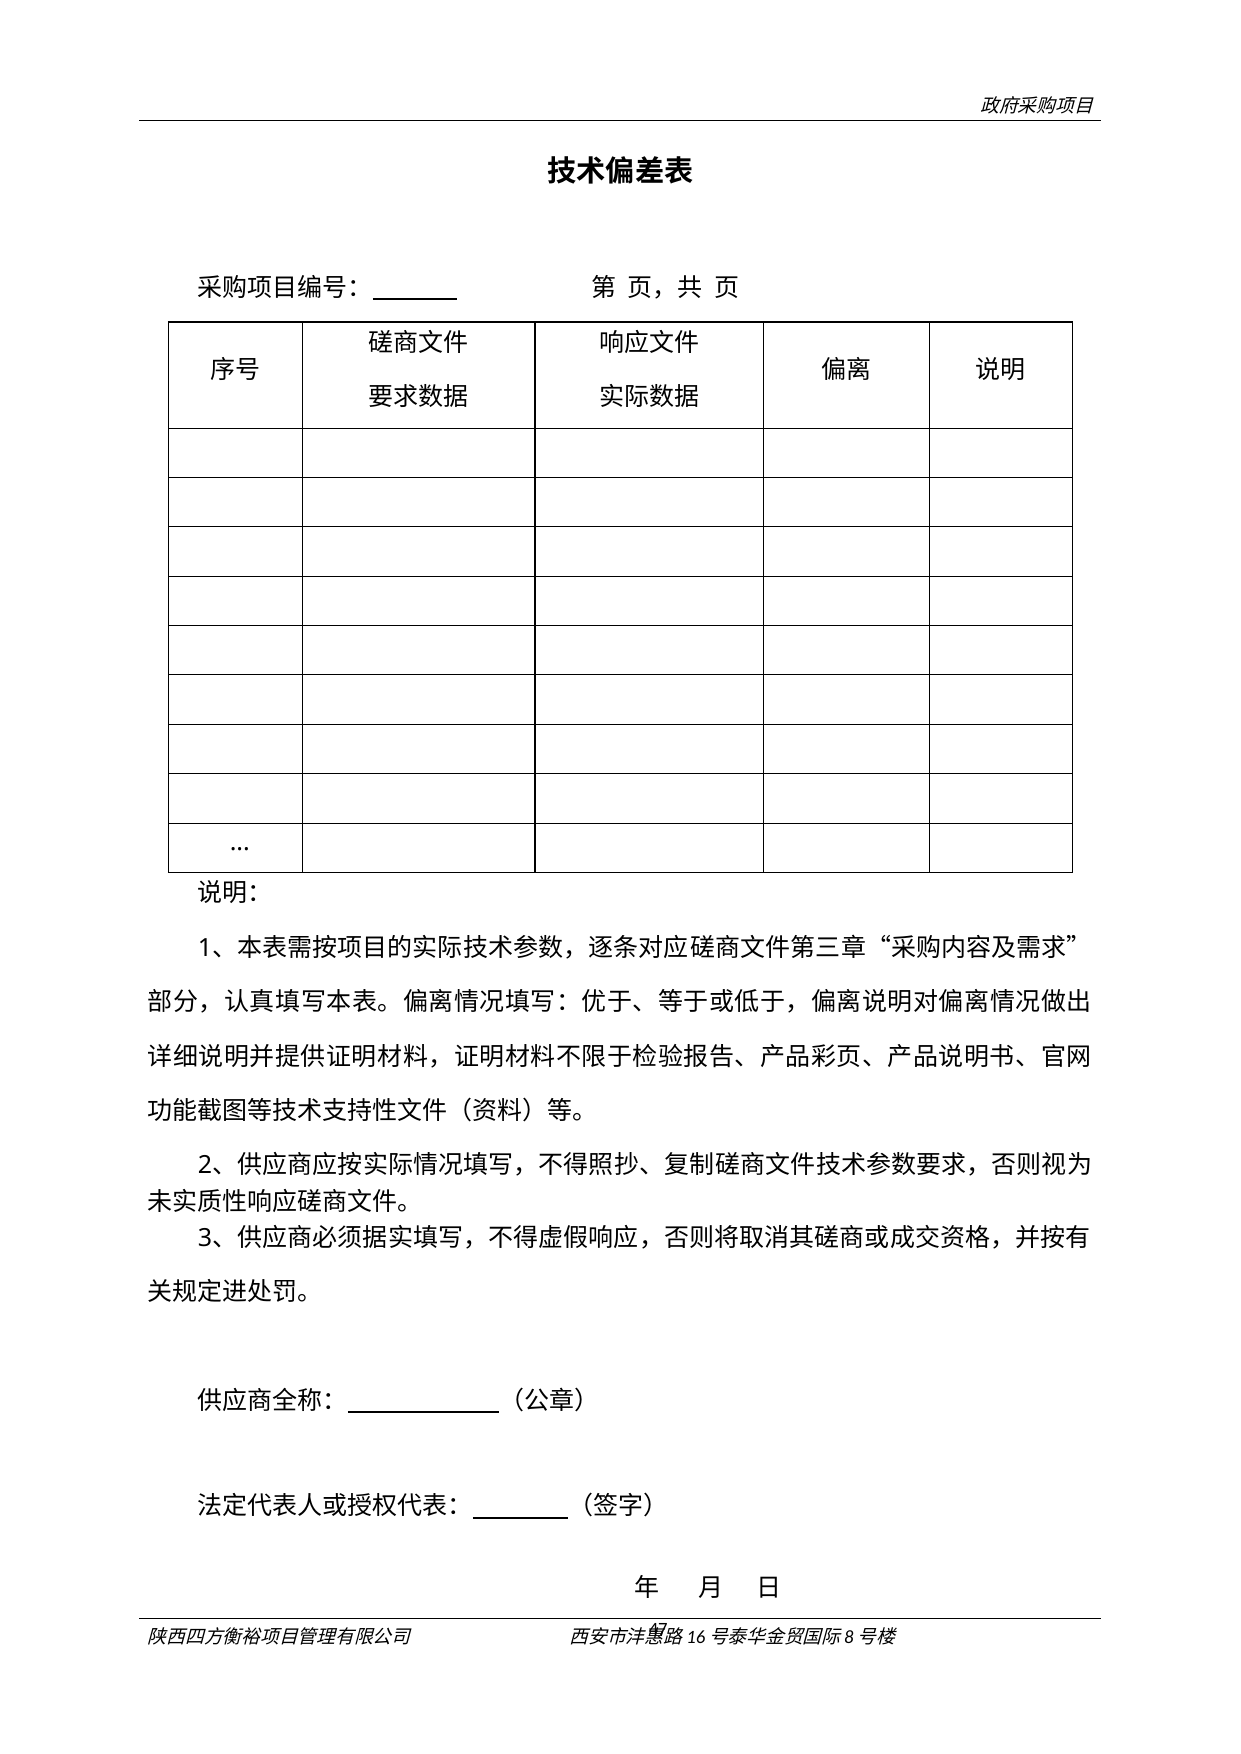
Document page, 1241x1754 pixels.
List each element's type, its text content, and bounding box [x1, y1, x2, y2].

table_header 响应文件 实际数据 [536, 323, 763, 427]
table_cell [303, 725, 534, 773]
table_cell [536, 774, 763, 822]
table_cell [536, 577, 763, 625]
text 供应商全称： （公章） [148, 1380, 1092, 1417]
table_cell [930, 577, 1072, 625]
table_cell [930, 774, 1072, 822]
table_cell [930, 527, 1072, 576]
table_cell [536, 824, 763, 872]
table_cell [536, 725, 763, 773]
table_cell [764, 774, 929, 822]
table_cell [764, 725, 929, 773]
table_cell [303, 626, 534, 674]
table_cell [169, 675, 302, 724]
table_cell [303, 577, 534, 625]
table_cell [764, 429, 929, 477]
table_cell [764, 527, 929, 576]
table_cell [303, 675, 534, 724]
table_cell [536, 675, 763, 724]
table_cell [303, 527, 534, 576]
table_cell [536, 429, 763, 477]
table_cell ... [169, 824, 302, 872]
table_cell [303, 429, 534, 477]
table_cell [169, 774, 302, 822]
table_cell [536, 478, 763, 526]
table_cell [169, 577, 302, 625]
table_cell [303, 478, 534, 526]
table_cell [169, 527, 302, 576]
table_cell [303, 774, 534, 822]
subtitle 年 月 日 [148, 1567, 1092, 1603]
text 技术偏差表 [148, 148, 1092, 190]
text 采购项目编号： 第 页，共 页 [148, 267, 1092, 303]
table_cell [930, 725, 1072, 773]
table_cell [764, 626, 929, 674]
table_cell [930, 478, 1072, 526]
table_header 序号 [169, 323, 302, 427]
table_cell [169, 725, 302, 773]
table_header 说明 [930, 323, 1072, 427]
list 本表需按项目的实际技术参数，逐条对应磋商文件第三章“采购内容及需求”部分，认真填写本表。偏离情况填写：优于、等于或低于，偏离说明对偏离情况做出详细说明并提供证明材料，证明材料不限于检验报告、产品彩页、产品说明书、官网功能截图等技术支持性文件（资料）等。 [148, 927, 1092, 1127]
table_cell [536, 527, 763, 576]
table_cell [764, 478, 929, 526]
table_cell [303, 824, 534, 872]
table_cell [764, 824, 929, 872]
table_cell [536, 626, 763, 674]
table_cell [169, 626, 302, 674]
table_header 磋商文件 要求数据 [303, 323, 534, 427]
table_header 偏离 [764, 323, 929, 427]
table_cell [930, 626, 1072, 674]
text 法定代表人或授权代表： （签字） [148, 1486, 1092, 1522]
text 说明： [148, 873, 1092, 909]
table_cell [764, 577, 929, 625]
text 3、供应商必须据实填写，不得虚假响应，否则将取消其磋商或成交资格，并按有关规定进处罚。 [148, 1217, 1092, 1308]
table_cell [930, 824, 1072, 872]
table_cell [169, 478, 302, 526]
table_cell [930, 675, 1072, 724]
table_cell [930, 429, 1072, 477]
list 2、供应商应按实际情况填写，不得照抄、复制磋商文件技术参数要求，否则视为未实质性响应磋商文件。 [148, 1145, 1092, 1217]
table_cell [764, 675, 929, 724]
table_cell [169, 429, 302, 477]
